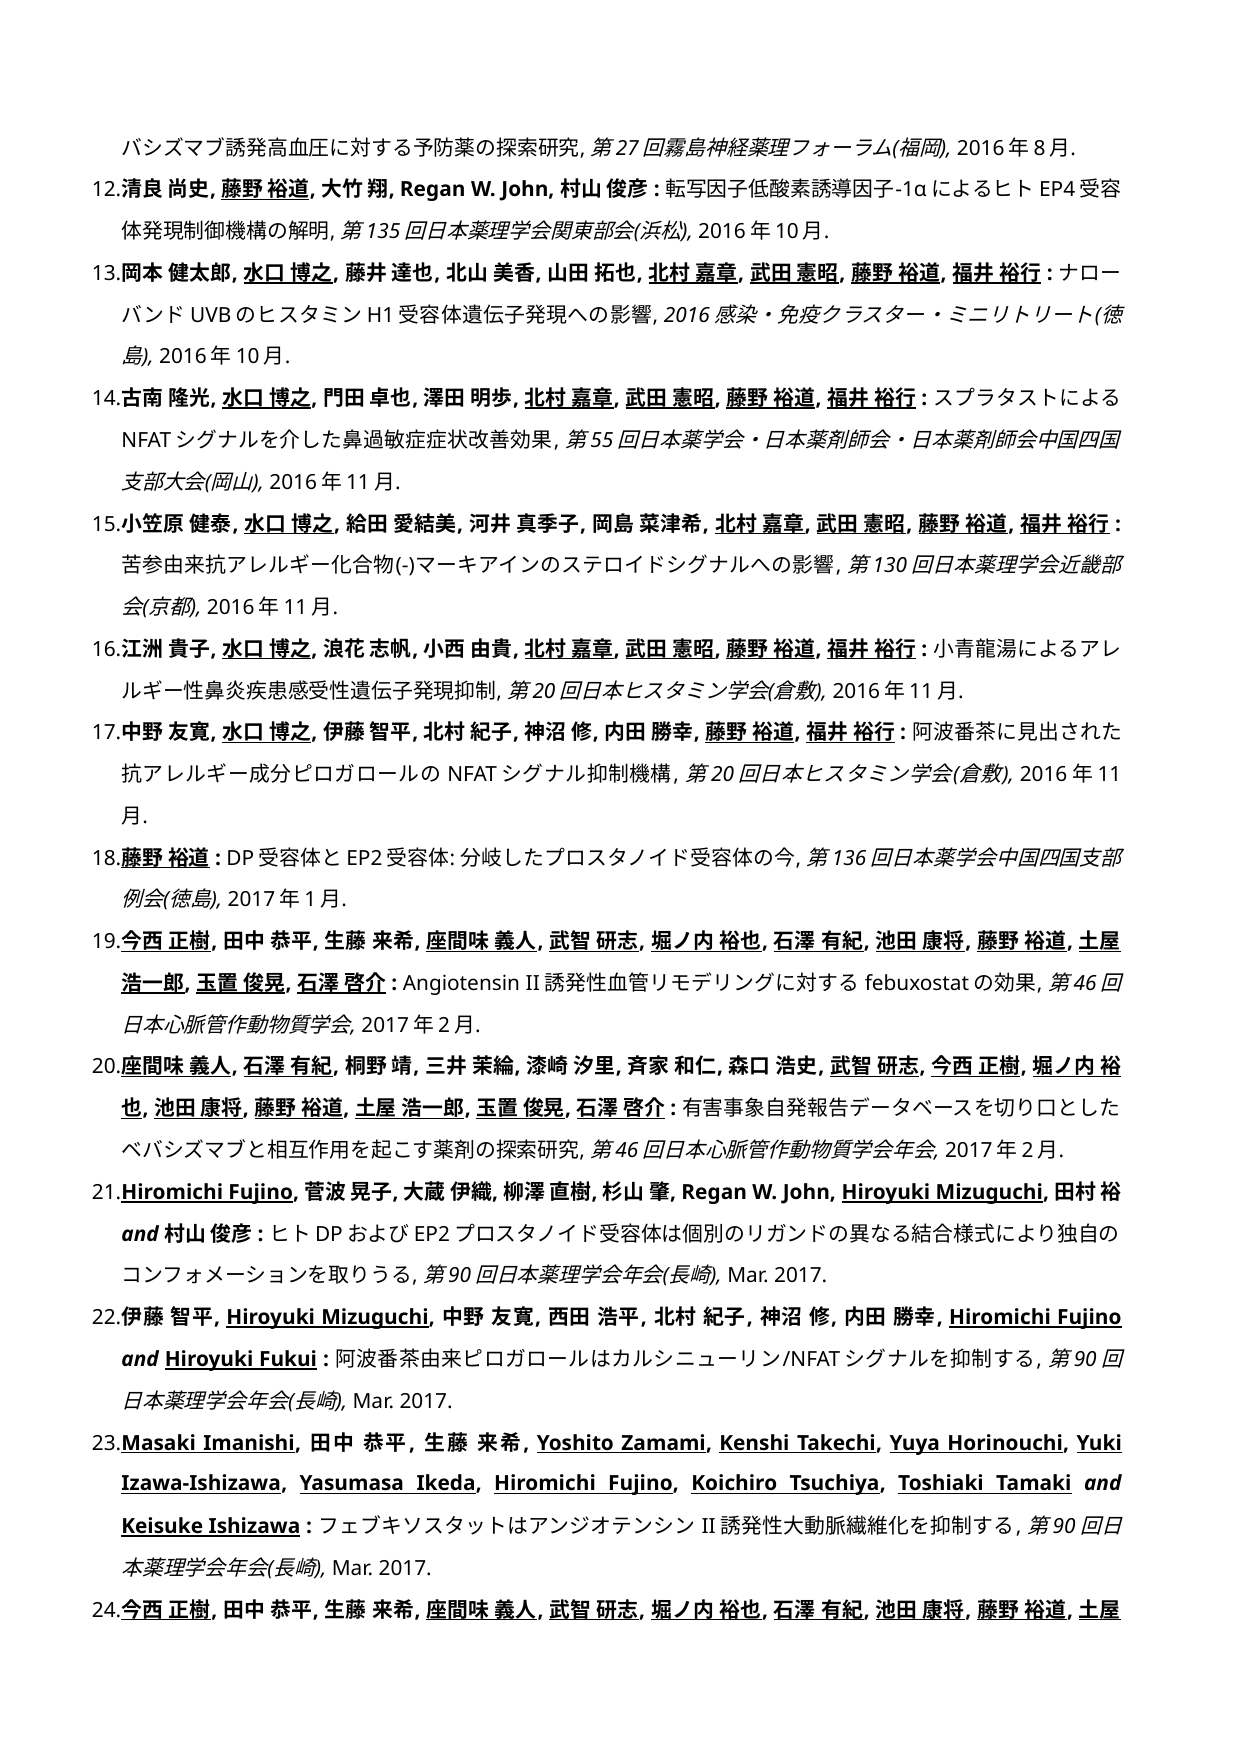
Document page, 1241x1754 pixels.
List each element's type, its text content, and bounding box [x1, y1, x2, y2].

list 中野 友寛, 水口 博之, 伊藤 智平, 北村 紀子, 神沼 修, 内田 勝幸, 藤野 裕道, 福井 裕行 : 阿波番茶に見出された抗アレルギー成分ピロガロールのNFATシグナル抑制機構, 第20回日本ヒスタミン学会(倉敷), 2016年11月. [92, 710, 1122, 835]
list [92, 125, 1122, 167]
list 清良 尚史, 藤野 裕道, 大竹 翔, Regan W. John, 村山 俊彦 : 転写因子低酸素誘導因子-1αによるヒトEP4受容体発現制御機構の解明, 第135回日本薬理学会関東部会(浜松), 2016年10月. [92, 167, 1122, 250]
list 藤野 裕道 : DP受容体とEP2受容体: 分岐したプロスタノイド受容体の今, 第136回日本薬学会中国四国支部例会(徳島), 2017年1月. [92, 835, 1122, 919]
list 伊藤 智平, Hiroyuki Mizuguchi, 中野 友寛, 西田 浩平, 北村 紀子, 神沼 修, 内田 勝幸, Hiromichi Fujino and Hiroyuki Fukui : 阿波番茶由来ピロガロールはカルシニューリン/NFATシグナルを抑制する, 第90回日本薬理学会年会(長崎), Mar. 2017. [92, 1295, 1122, 1420]
list Hiromichi Fujino, 菅波 晃子, 大蔵 伊織, 柳澤 直樹, 杉山 肇, Regan W. John, Hiroyuki Mizuguchi, 田村 裕 and 村山 俊彦 : ヒトDPおよびEP2プロスタノイド受容体は個別のリガンドの異なる結合様式により独自のコンフォメーションを取りうる, 第90回日本薬理学会年会(長崎), Mar. 2017. [92, 1169, 1122, 1295]
list 岡本 健太郎, 水口 博之, 藤井 達也, 北山 美香, 山田 拓也, 北村 嘉章, 武田 憲昭, 藤野 裕道, 福井 裕行 : ナローバンドUVBのヒスタミンH1受容体遺伝子発現への影響, 2016感染・免疫クラスター・ミニリトリート(徳島), 2016年10月. [92, 250, 1122, 376]
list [92, 1587, 1122, 1629]
list 今西 正樹, 田中 恭平, 生藤 来希, 座間味 義人, 武智 研志, 堀ノ内 裕也, 石澤 有紀, 池田 康将, 藤野 裕道, 土屋 浩一郎, 玉置 俊晃, 石澤 啓介 : Angiotensin II誘発性血管リモデリングに対するfebuxostatの効果, 第46回日本心脈管作動物質学会, 2017年2月. [92, 919, 1122, 1044]
list 座間味 義人, 石澤 有紀, 桐野 靖, 三井 茉綸, 漆崎 汐里, 斉家 和仁, 森口 浩史, 武智 研志, 今西 正樹, 堀ノ内 裕也, 池田 康将, 藤野 裕道, 土屋 浩一郎, 玉置 俊晃, 石澤 啓介 : 有害事象自発報告データベースを切り口としたベバシズマブと相互作用を起こす薬剤の探索研究, 第46回日本心脈管作動物質学会年会, 2017年2月. [92, 1044, 1122, 1169]
list Masaki Imanishi, 田中 恭平, 生藤 来希, Yoshito Zamami, Kenshi Takechi, Yuya Horinouchi, Yuki Izawa-Ishizawa, Yasumasa Ikeda, Hiromichi Fujino, Koichiro Tsuchiya, Toshiaki Tamaki and Keisuke Ishizawa : フェブキソスタットはアンジオテンシンII誘発性大動脈繊維化を抑制する, 第90回日本薬理学会年会(長崎), Mar. 2017. [92, 1420, 1122, 1587]
list 古南 隆光, 水口 博之, 門田 卓也, 澤田 明歩, 北村 嘉章, 武田 憲昭, 藤野 裕道, 福井 裕行 : スプラタストによるNFATシグナルを介した鼻過敏症症状改善効果, 第55回日本薬学会・日本薬剤師会・日本薬剤師会中国四国支部大会(岡山), 2016年11月. [92, 376, 1122, 501]
list 小笠原 健泰, 水口 博之, 給田 愛結美, 河井 真季子, 岡島 菜津希, 北村 嘉章, 武田 憲昭, 藤野 裕道, 福井 裕行 : 苦参由来抗アレルギー化合物(-)マーキアインのステロイドシグナルへの影響, 第130回日本薬理学会近畿部会(京都), 2016年11月. [92, 501, 1122, 626]
list 江洲 貴子, 水口 博之, 浪花 志帆, 小西 由貴, 北村 嘉章, 武田 憲昭, 藤野 裕道, 福井 裕行 : 小青龍湯によるアレルギー性鼻炎疾患感受性遺伝子発現抑制, 第20回日本ヒスタミン学会(倉敷), 2016年11月. [92, 626, 1122, 710]
